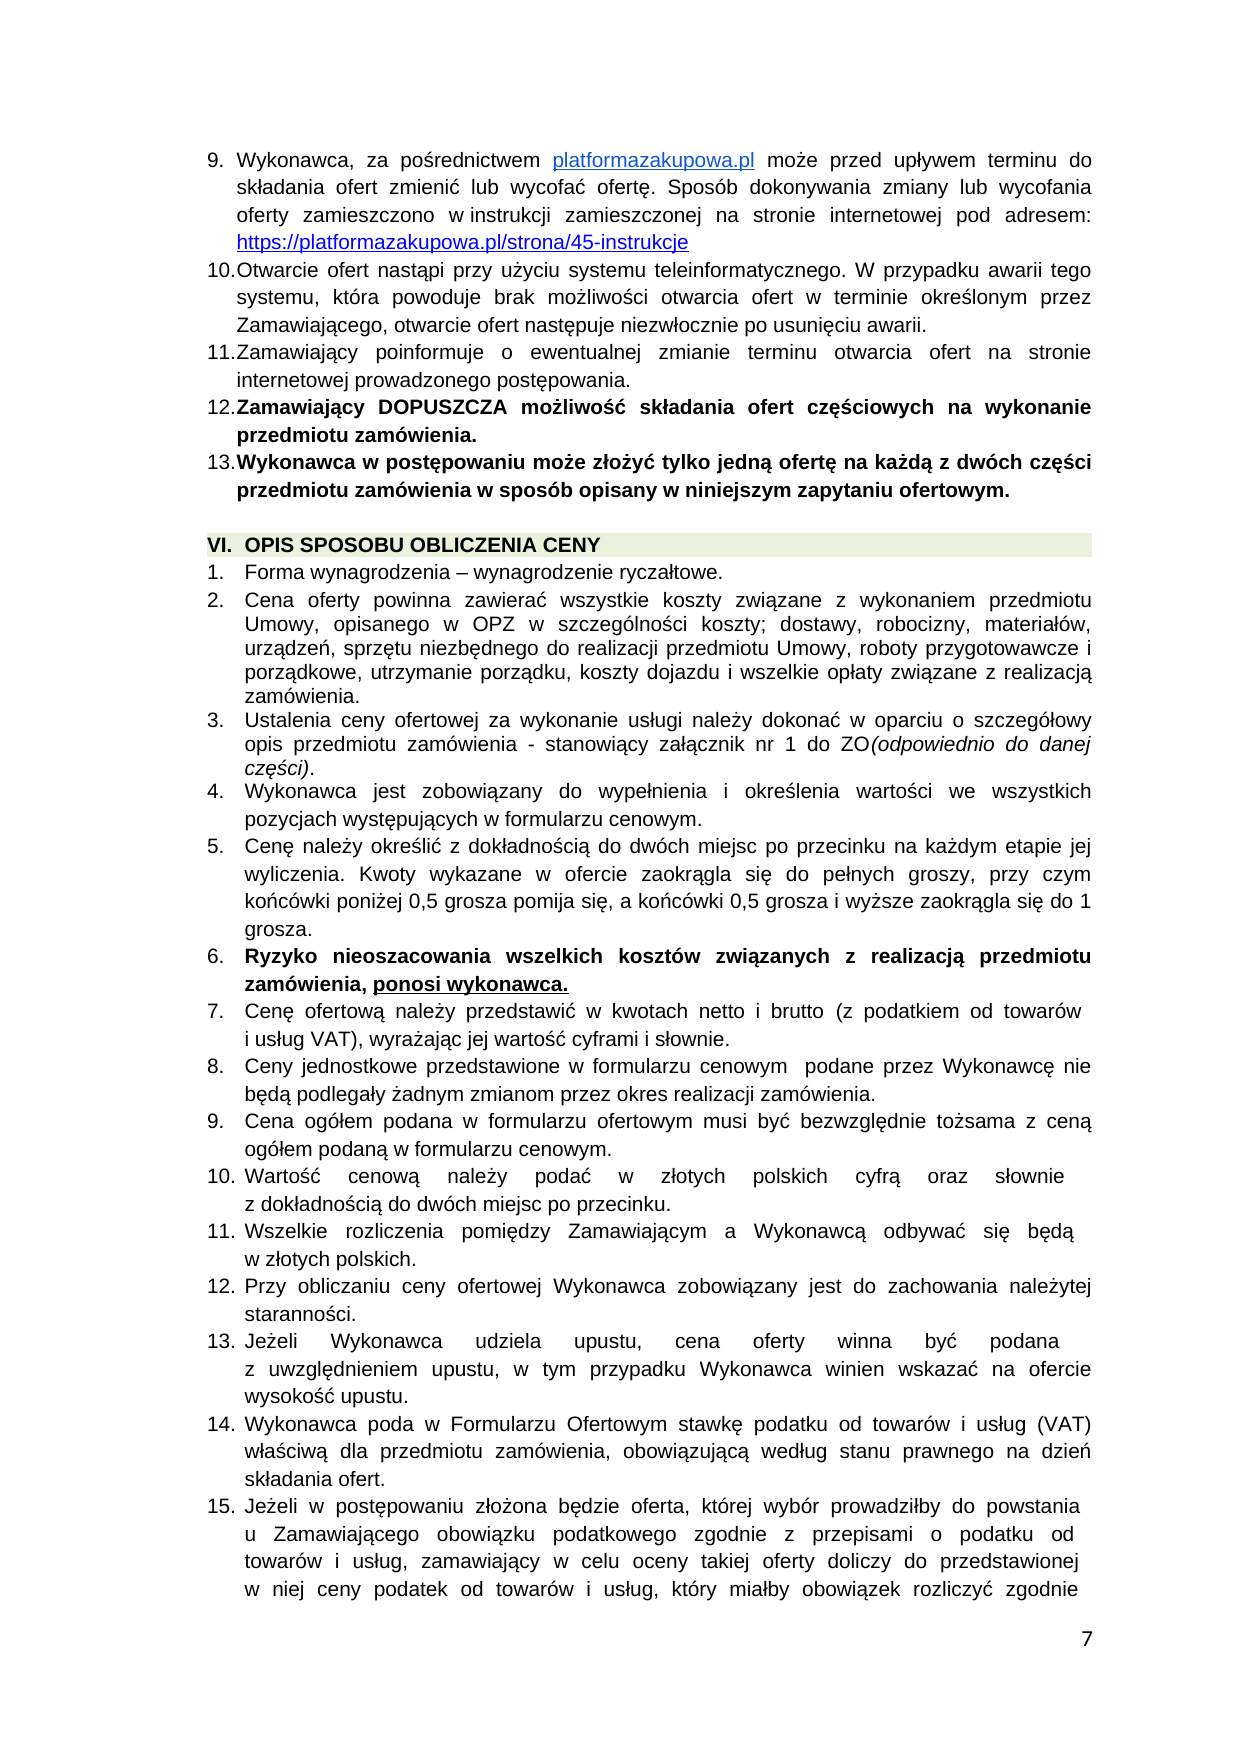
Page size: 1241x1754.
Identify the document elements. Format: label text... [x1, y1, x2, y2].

list Jeżeli Wykonawca udziela upustu, cena oferty winna być podana z uwzględnieniem upustu, w tym przypadku Wykonawca winien wskazać na ofercie wysokość upustu. [207, 1329, 1092, 1408]
list Wartość cenową należy podać w złotych polskich cyfrą oraz słownie z dokładnością do dwóch miejsc po przecinku. [207, 1164, 1092, 1216]
list Wykonawca w postępowaniu może złożyć tylko jedną ofertę na każdą z dwóch części przedmiotu zamówienia w sposób opisany w niniejszym zapytaniu ofertowym. [207, 450, 1092, 502]
list Wykonawca, za pośrednictwem platformazakupowa.pl może przed upływem terminu do składania ofert zmienić lub wycofać ofertę. Sposób dokonywania zmiany lub wycofania oferty zamieszczono w instrukcji zamieszczonej na stronie internetowej pod adresem: https://platformazakupowa.pl/strona/45-instrukcje [207, 148, 1092, 254]
list Ceny jednostkowe przedstawione w formularzu cenowym podane przez Wykonawcę nie będą podlegały żadnym zmianom przez okres realizacji zamówienia. [207, 1054, 1092, 1106]
list Otwarcie ofert nastąpi przy użyciu systemu teleinformatycznego. W przypadku awarii tego systemu, która powoduje brak możliwości otwarcia ofert w terminie określonym przez Zamawiającego, otwarcie ofert następuje niezwłocznie po usunięciu awarii. [207, 258, 1092, 337]
list Ryzyko nieoszacowania wszelkich kosztów związanych z realizacją przedmiotu zamówienia, ponosi wykonawca. [207, 944, 1092, 996]
list Forma wynagrodzenia – wynagrodzenie ryczałtowe. [207, 560, 1092, 584]
list Zamawiający poinformuje o ewentualnej zmianie terminu otwarcia ofert na stronie internetowej prowadzonego postępowania. [207, 340, 1092, 392]
list Cena ogółem podana w formularzu ofertowym musi być bezwzględnie tożsama z ceną ogółem podaną w formularzu cenowym. [207, 1109, 1092, 1161]
list Przy obliczaniu ceny ofertowej Wykonawca zobowiązany jest do zachowania należytej staranności. [207, 1274, 1092, 1326]
list Wykonawca jest zobowiązany do wypełnienia i określenia wartości we wszystkich pozycjach występujących w formularzu cenowym. [207, 779, 1092, 831]
list Zamawiający DOPUSZCZA możliwość składania ofert częściowych na wykonanie przedmiotu zamówienia. [207, 395, 1092, 447]
list Ustalenia ceny ofertowej za wykonanie usługi należy dokonać w oparciu o szczegółowy opis przedmiotu zamówienia - stanowiący załącznik nr 1 do ZO(odpowiednio do danej części). [207, 707, 1092, 779]
list Cenę ofertową należy przedstawić w kwotach netto i brutto (z podatkiem od towarów i usług VAT), wyrażając jej wartość cyframi i słownie. [207, 999, 1092, 1051]
list Wykonawca poda w Formularzu Ofertowym stawkę podatku od towarów i usług (VAT) właściwą dla przedmiotu zamówienia, obowiązującą według stanu prawnego na dzień składania ofert. [207, 1412, 1092, 1491]
list OPIS SPOSOBU OBLICZENIA CENY [207, 533, 1092, 557]
list Cena oferty powinna zawierać wszystkie koszty związane z wykonaniem przedmiotu Umowy, opisanego w OPZ w szczególności koszty; dostawy, robocizny, materiałów, urządzeń, sprzętu niezbędnego do realizacji przedmiotu Umowy, roboty przygotowawcze i porządkowe, utrzymanie porządku, koszty dojazdu i wszelkie opłaty związane z realizacją zamówienia. [207, 588, 1092, 707]
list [207, 1494, 1092, 1601]
list Cenę należy określić z dokładnością do dwóch miejsc po przecinku na każdym etapie jej wyliczenia. Kwoty wykazane w ofercie zaokrągla się do pełnych groszy, przy czym końcówki poniżej 0,5 grosza pomija się, a końcówki 0,5 grosza i wyższe zaokrągla się do 1 grosza. [207, 834, 1092, 941]
list Wszelkie rozliczenia pomiędzy Zamawiającym a Wykonawcą odbywać się będą w złotych polskich. [207, 1219, 1092, 1271]
